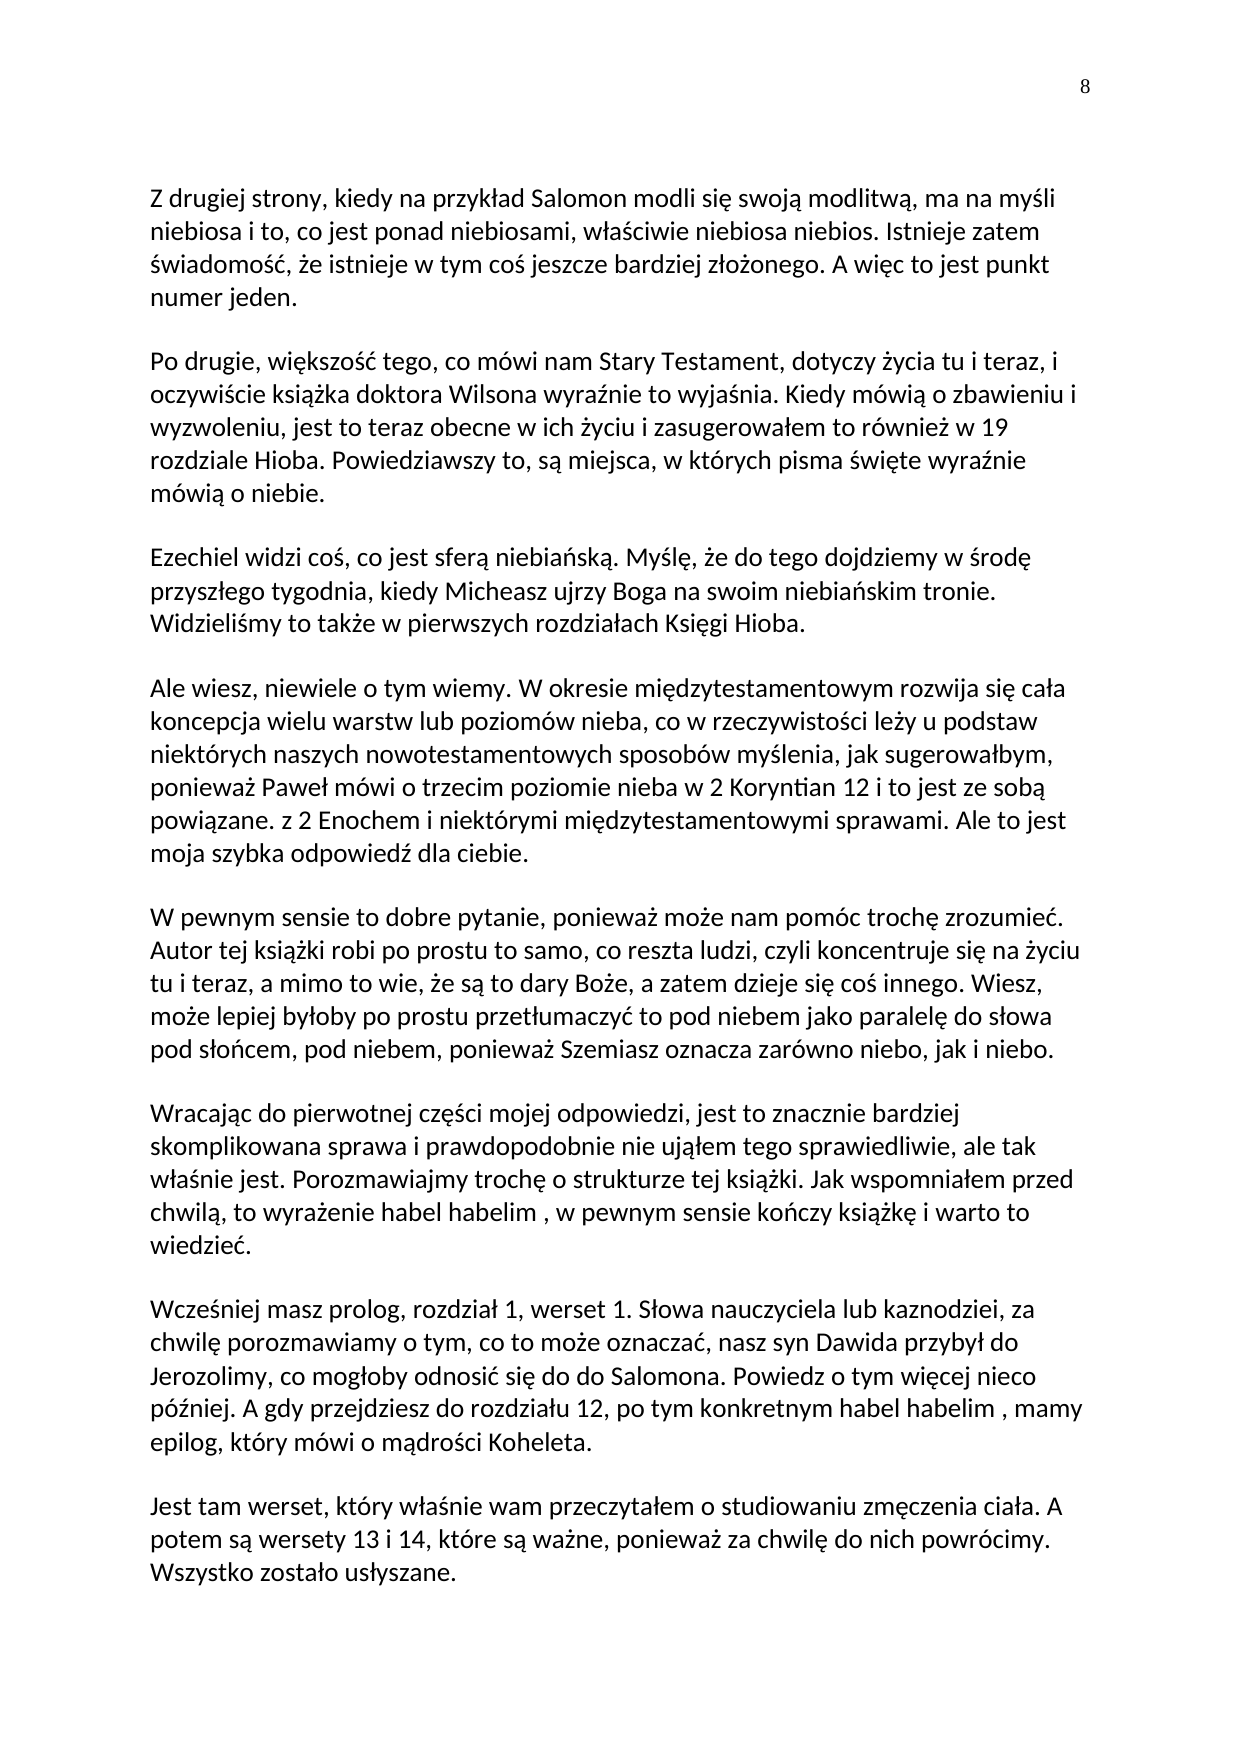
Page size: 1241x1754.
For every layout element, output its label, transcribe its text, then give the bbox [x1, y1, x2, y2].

text Wcześniej masz prolog, rozdział 1, werset 1. Słowa nauczyciela lub kaznodziei, za chwilę porozmawiamy o tym, co to może oznaczać, nasz syn Dawida przybył do Jerozolimy, co mogłoby odnosić się do do Salomona. Powiedz o tym więcej nieco później. A gdy przejdziesz do rozdziału 12, po tym konkretnym habel habelim , mamy epilog, który mówi o mądrości Koheleta. [150, 1293, 1090, 1458]
text Z drugiej strony, kiedy na przykład Salomon modli się swoją modlitwą, ma na myśli niebiosa i to, co jest ponad niebiosami, właściwie niebiosa niebios. Istnieje zatem świadomość, że istnieje w tym coś jeszcze bardziej złożonego. A więc to jest punkt numer jeden. [150, 181, 1090, 313]
text Wracając do pierwotnej części mojej odpowiedzi, jest to znacznie bardziej skomplikowana sprawa i prawdopodobnie nie ująłem tego sprawiedliwie, ale tak właśnie jest. Porozmawiajmy trochę o strukturze tej książki. Jak wspomniałem przed chwilą, to wyrażenie habel habelim , w pewnym sensie kończy książkę i warto to wiedzieć. [150, 1096, 1090, 1261]
text Jest tam werset, który właśnie wam przeczytałem o studiowaniu zmęczenia ciała. A potem są wersety 13 i 14, które są ważne, ponieważ za chwilę do nich powrócimy. Wszystko zostało usłyszane. [150, 1489, 1090, 1588]
text Po drugie, większość tego, co mówi nam Stary Testament, dotyczy życia tu i teraz, i oczywiście książka doktora Wilsona wyraźnie to wyjaśnia. Kiedy mówią o zbawieniu i wyzwoleniu, jest to teraz obecne w ich życiu i zasugerowałem to również w 19 rozdziale Hioba. Powiedziawszy to, są miejsca, w których pisma święte wyraźnie mówią o niebie. [150, 344, 1090, 509]
text Ezechiel widzi coś, co jest sferą niebiańską. Myślę, że do tego dojdziemy w środę przyszłego tygodnia, kiedy Micheasz ujrzy Boga na swoim niebiańskim tronie. Widzieliśmy to także w pierwszych rozdziałach Księgi Hioba. [150, 541, 1090, 640]
text Ale wiesz, niewiele o tym wiemy. W okresie międzytestamentowym rozwija się cała koncepcja wielu warstw lub poziomów nieba, co w rzeczywistości leży u podstaw niektórych naszych nowotestamentowych sposobów myślenia, jak sugerowałbym, ponieważ Paweł mówi o trzecim poziomie nieba w 2 Koryntian 12 i to jest ze sobą powiązane. z 2 Enochem i niektórymi międzytestamentowymi sprawami. Ale to jest moja szybka odpowiedź dla ciebie. [150, 671, 1090, 869]
text W pewnym sensie to dobre pytanie, ponieważ może nam pomóc trochę zrozumieć. Autor tej książki robi po prostu to samo, co reszta ludzi, czyli koncentruje się na życiu tu i teraz, a mimo to wie, że są to dary Boże, a zatem dzieje się coś innego. Wiesz, może lepiej byłoby po prostu przetłumaczyć to pod niebem jako paralelę do słowa pod słońcem, pod niebem, ponieważ Szemiasz oznacza zarówno niebo, jak i niebo. [150, 900, 1090, 1065]
